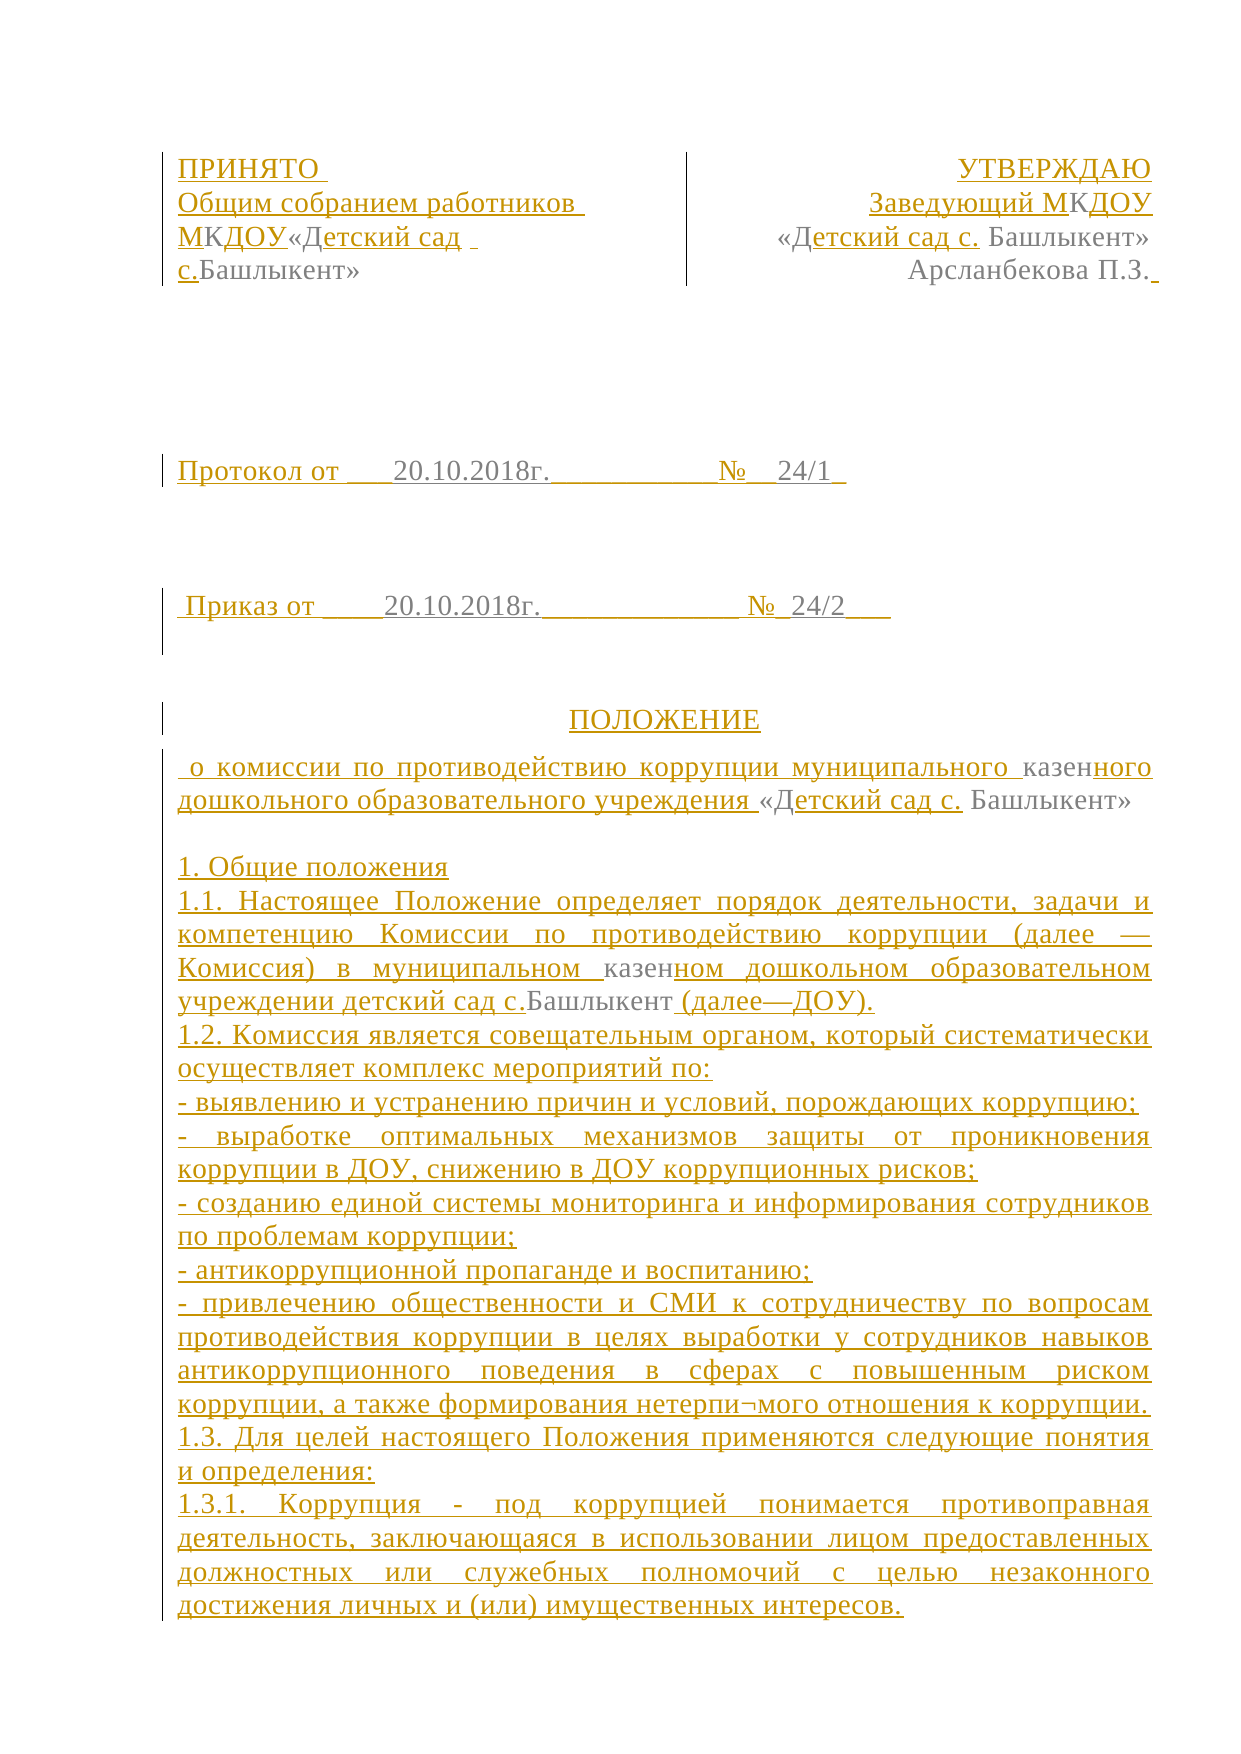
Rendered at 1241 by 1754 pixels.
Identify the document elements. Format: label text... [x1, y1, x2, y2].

text 20.10.2018г.24/1 [177, 453, 1152, 487]
text К [701, 185, 1152, 219]
text 20.10.2018г.24/2 [177, 588, 1152, 621]
text казенБашлыкент [177, 913, 1152, 945]
text казенБашлыкент [177, 946, 1152, 1017]
text К«Д Башлыкент» [177, 185, 627, 286]
text казен«Д Башлыкент» [177, 749, 1152, 816]
text казенБашлыкент [177, 883, 1152, 912]
text Арсланбекова П.З. [701, 252, 1152, 286]
text «Д Башлыкент» [701, 219, 1152, 252]
